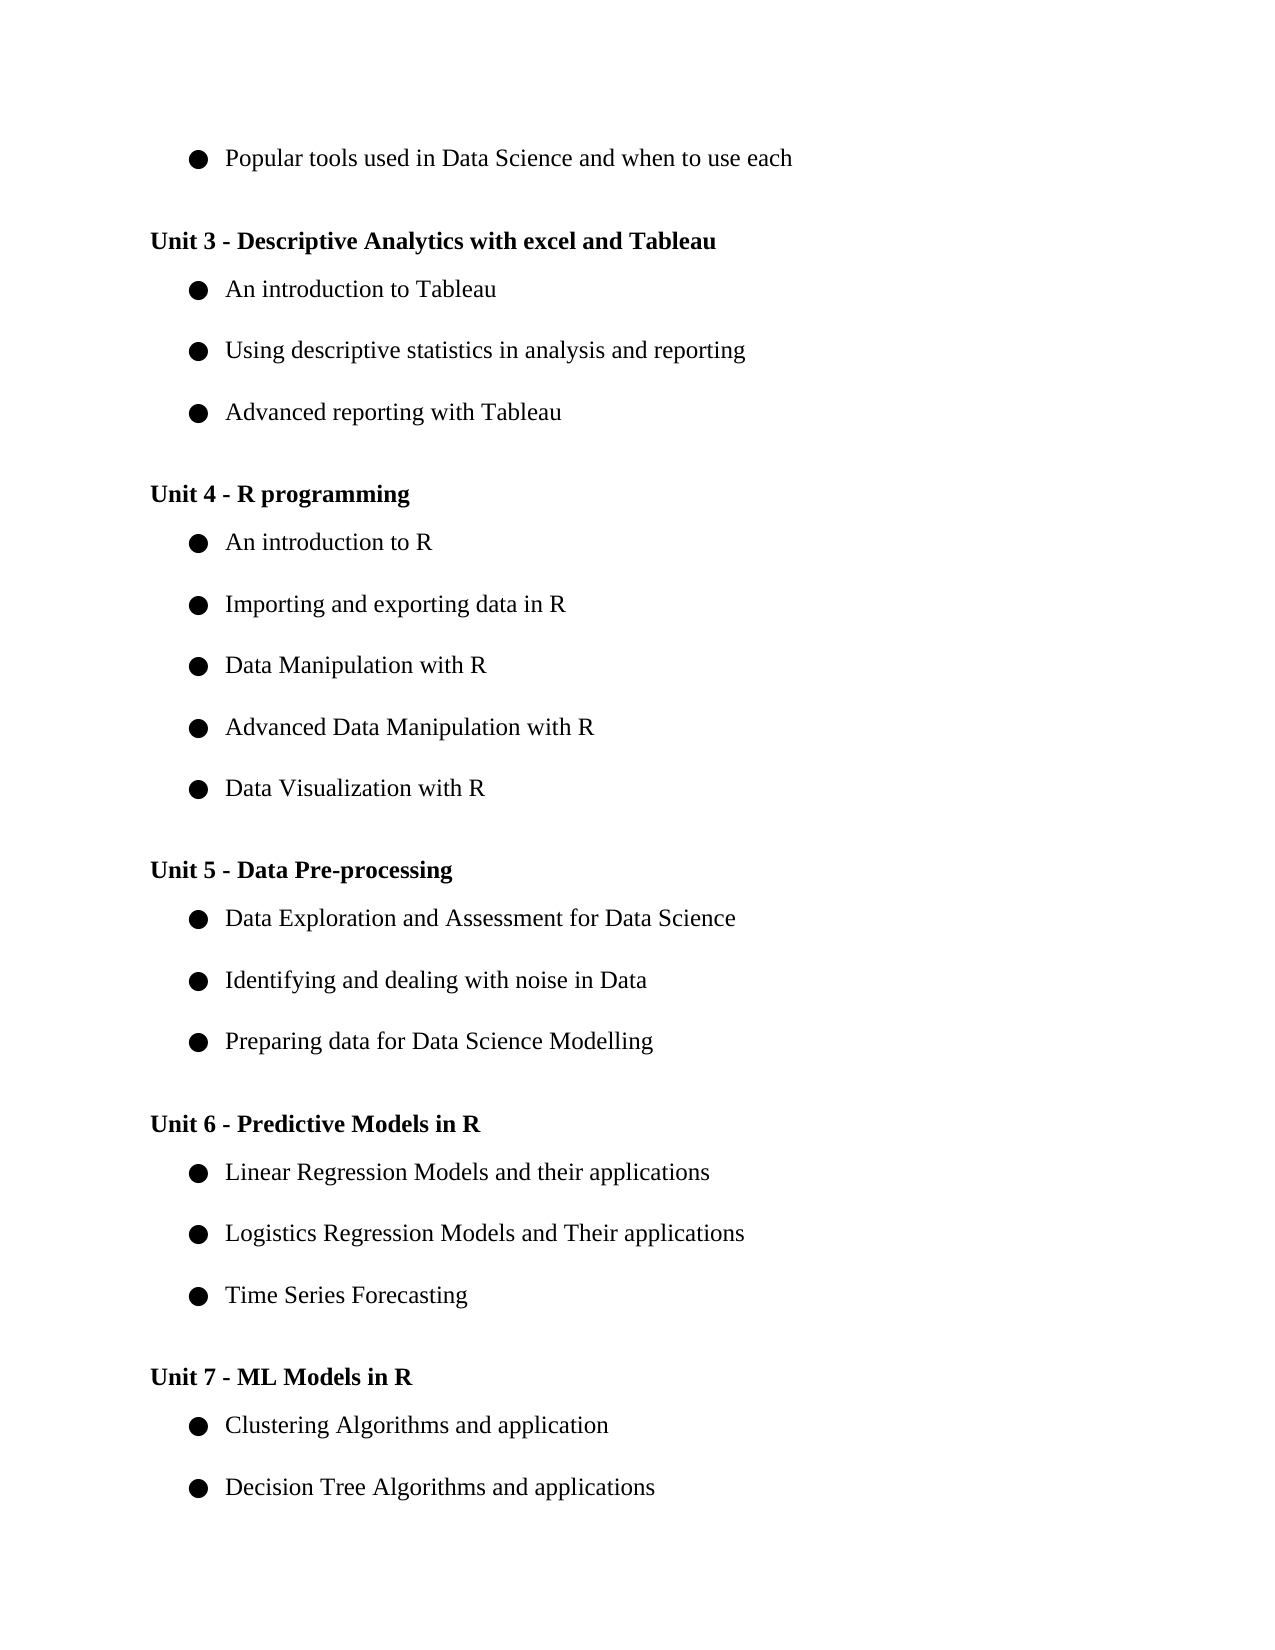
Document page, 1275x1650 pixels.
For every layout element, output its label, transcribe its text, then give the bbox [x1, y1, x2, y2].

list Time Series Forecasting [187, 1266, 1125, 1317]
text Unit 4 - R programming [150, 479, 1125, 508]
list Advanced Data Manipulation with R [187, 698, 1125, 749]
list Linear Regression Models and their applications [187, 1143, 1125, 1194]
list An introduction to Tableau [187, 260, 1125, 312]
list Data Exploration and Assessment for Data Science [187, 890, 1125, 941]
list Popular tools used in Data Science and when to use each [187, 130, 1125, 181]
list Advanced reporting with Tableau [187, 383, 1125, 434]
text Unit 7 - ML Models in R [150, 1362, 1125, 1391]
text Unit 5 - Data Pre-processing [150, 855, 1125, 884]
list Data Visualization with R [187, 759, 1125, 811]
list Clustering Algorithms and application [187, 1397, 1125, 1448]
list Decision Tree Algorithms and applications [187, 1458, 1125, 1509]
list Using descriptive statistics in analysis and reporting [187, 322, 1125, 373]
list Identifying and dealing with noise in Data [187, 951, 1125, 1003]
list Logistics Regression Models and Their applications [187, 1205, 1125, 1256]
list Importing and exporting data in R [187, 575, 1125, 626]
list Preparing data for Data Science Modelling [187, 1013, 1125, 1064]
text Unit 3 - Descriptive Analytics with excel and Tableau [150, 226, 1125, 254]
list Data Manipulation with R [187, 637, 1125, 688]
text Unit 6 - Predictive Models in R [150, 1109, 1125, 1137]
list An introduction to R [187, 514, 1125, 565]
